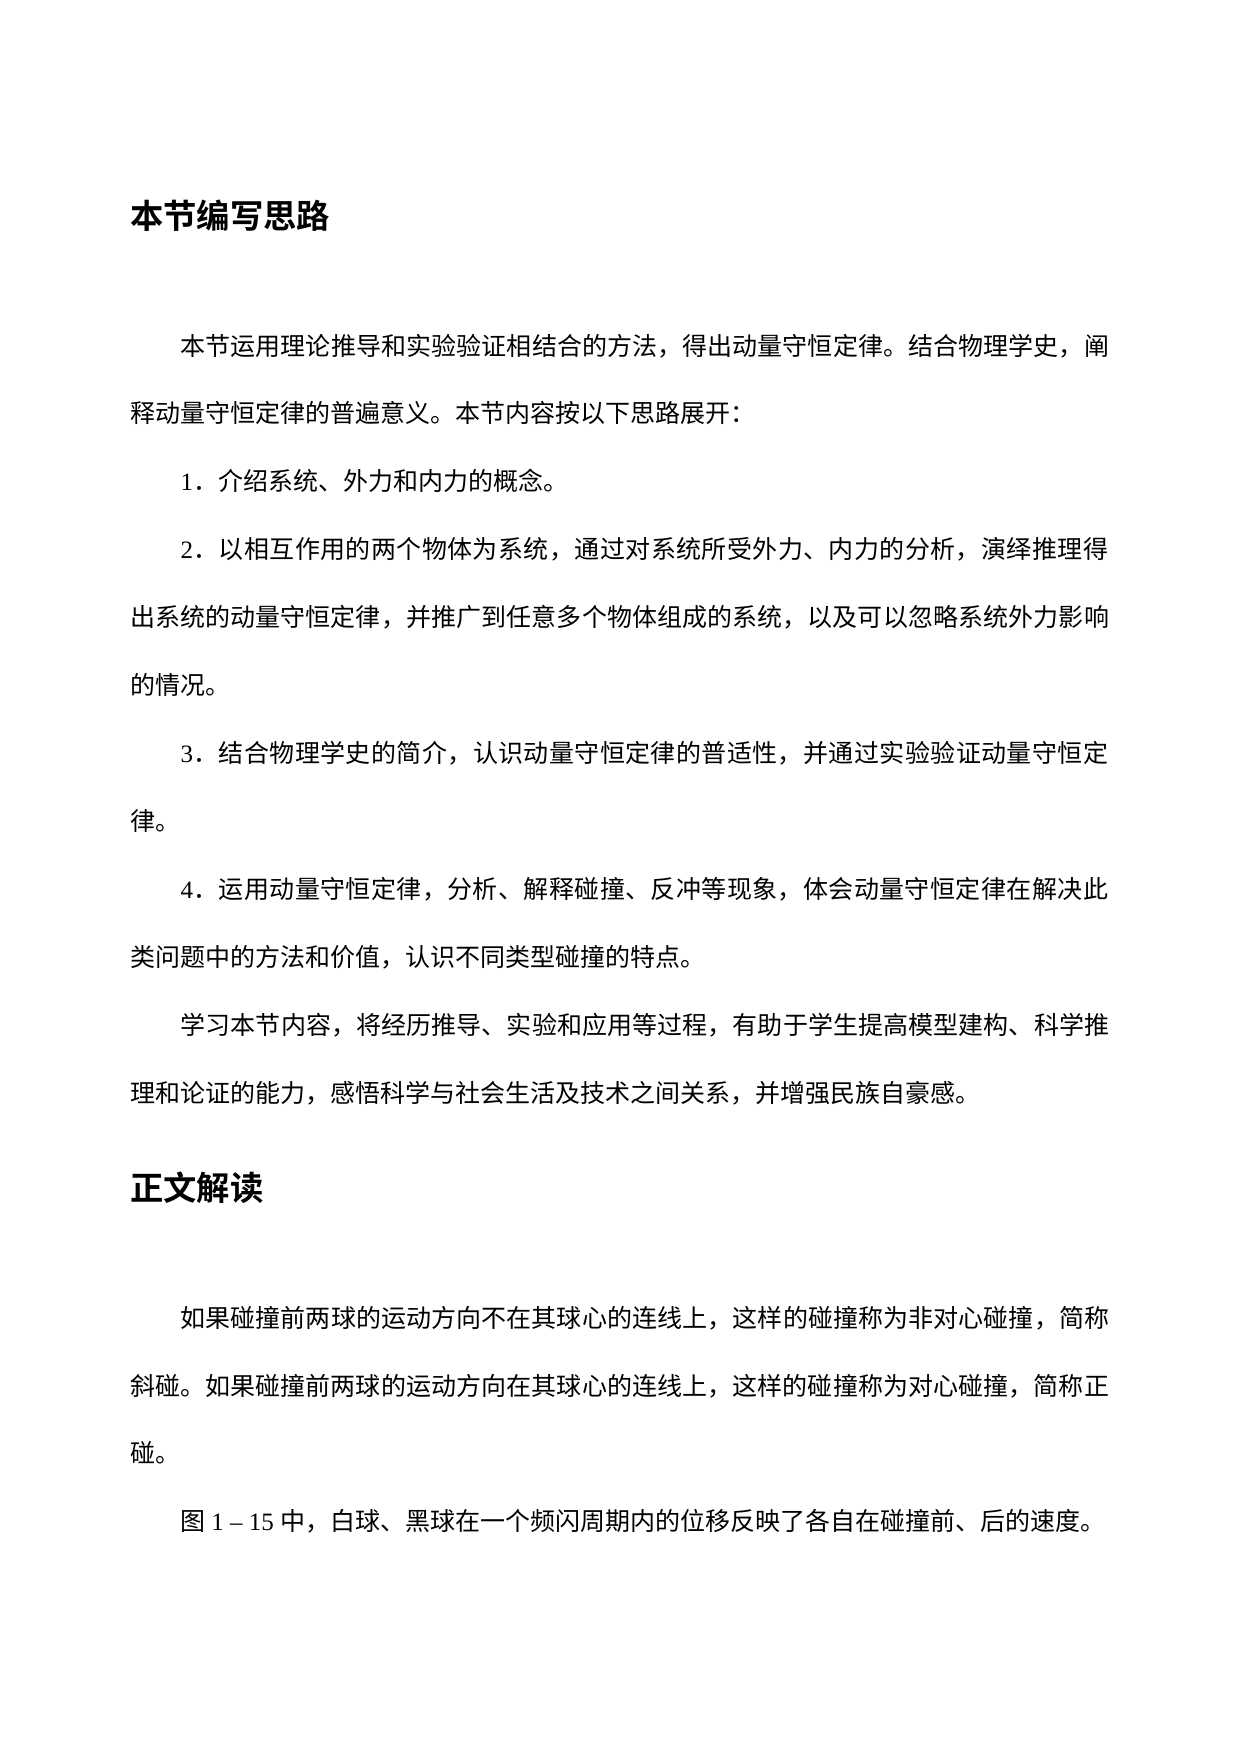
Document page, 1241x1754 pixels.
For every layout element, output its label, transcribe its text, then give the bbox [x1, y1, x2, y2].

text 如果碰撞前两球的运动方向不在其球心的连线上，这样的碰撞称为非对心碰撞，简称斜碰。如果碰撞前两球的运动方向在其球心的连线上，这样的碰撞称为对心碰撞，简称正碰。 [130, 1282, 1110, 1486]
text 2．以相互作用的两个物体为系统，通过对系统所受外力、内力的分析，演绎推理得出系统的动量守恒定律，并推广到任意多个物体组成的系统，以及可以忽略系统外力影响的情况。 [130, 514, 1110, 718]
text 图 1 – 15 中，白球、黑球在一个频闪周期内的位移反映了各自在碰撞前、后的速度。 [130, 1486, 1110, 1554]
text 本节运用理论推导和实验验证相结合的方法，得出动量守恒定律。结合物理学史，阐释动量守恒定律的普遍意义。本节内容按以下思路展开： [130, 310, 1110, 446]
subtitle 本节编写思路 [130, 180, 1110, 248]
text 1．介绍系统、外力和内力的概念。 [130, 446, 1110, 514]
text 4．运用动量守恒定律，分析、解释碰撞、反冲等现象，体会动量守恒定律在解决此类问题中的方法和价值，认识不同类型碰撞的特点。 [130, 853, 1110, 989]
text 3．结合物理学史的简介，认识动量守恒定律的普适性，并通过实验验证动量守恒定律。 [130, 718, 1110, 853]
subtitle 正文解读 [130, 1152, 1110, 1220]
text 学习本节内容，将经历推导、实验和应用等过程，有助于学生提高模型建构、科学推理和论证的能力，感悟科学与社会生活及技术之间关系，并增强民族自豪感。 [130, 989, 1110, 1125]
